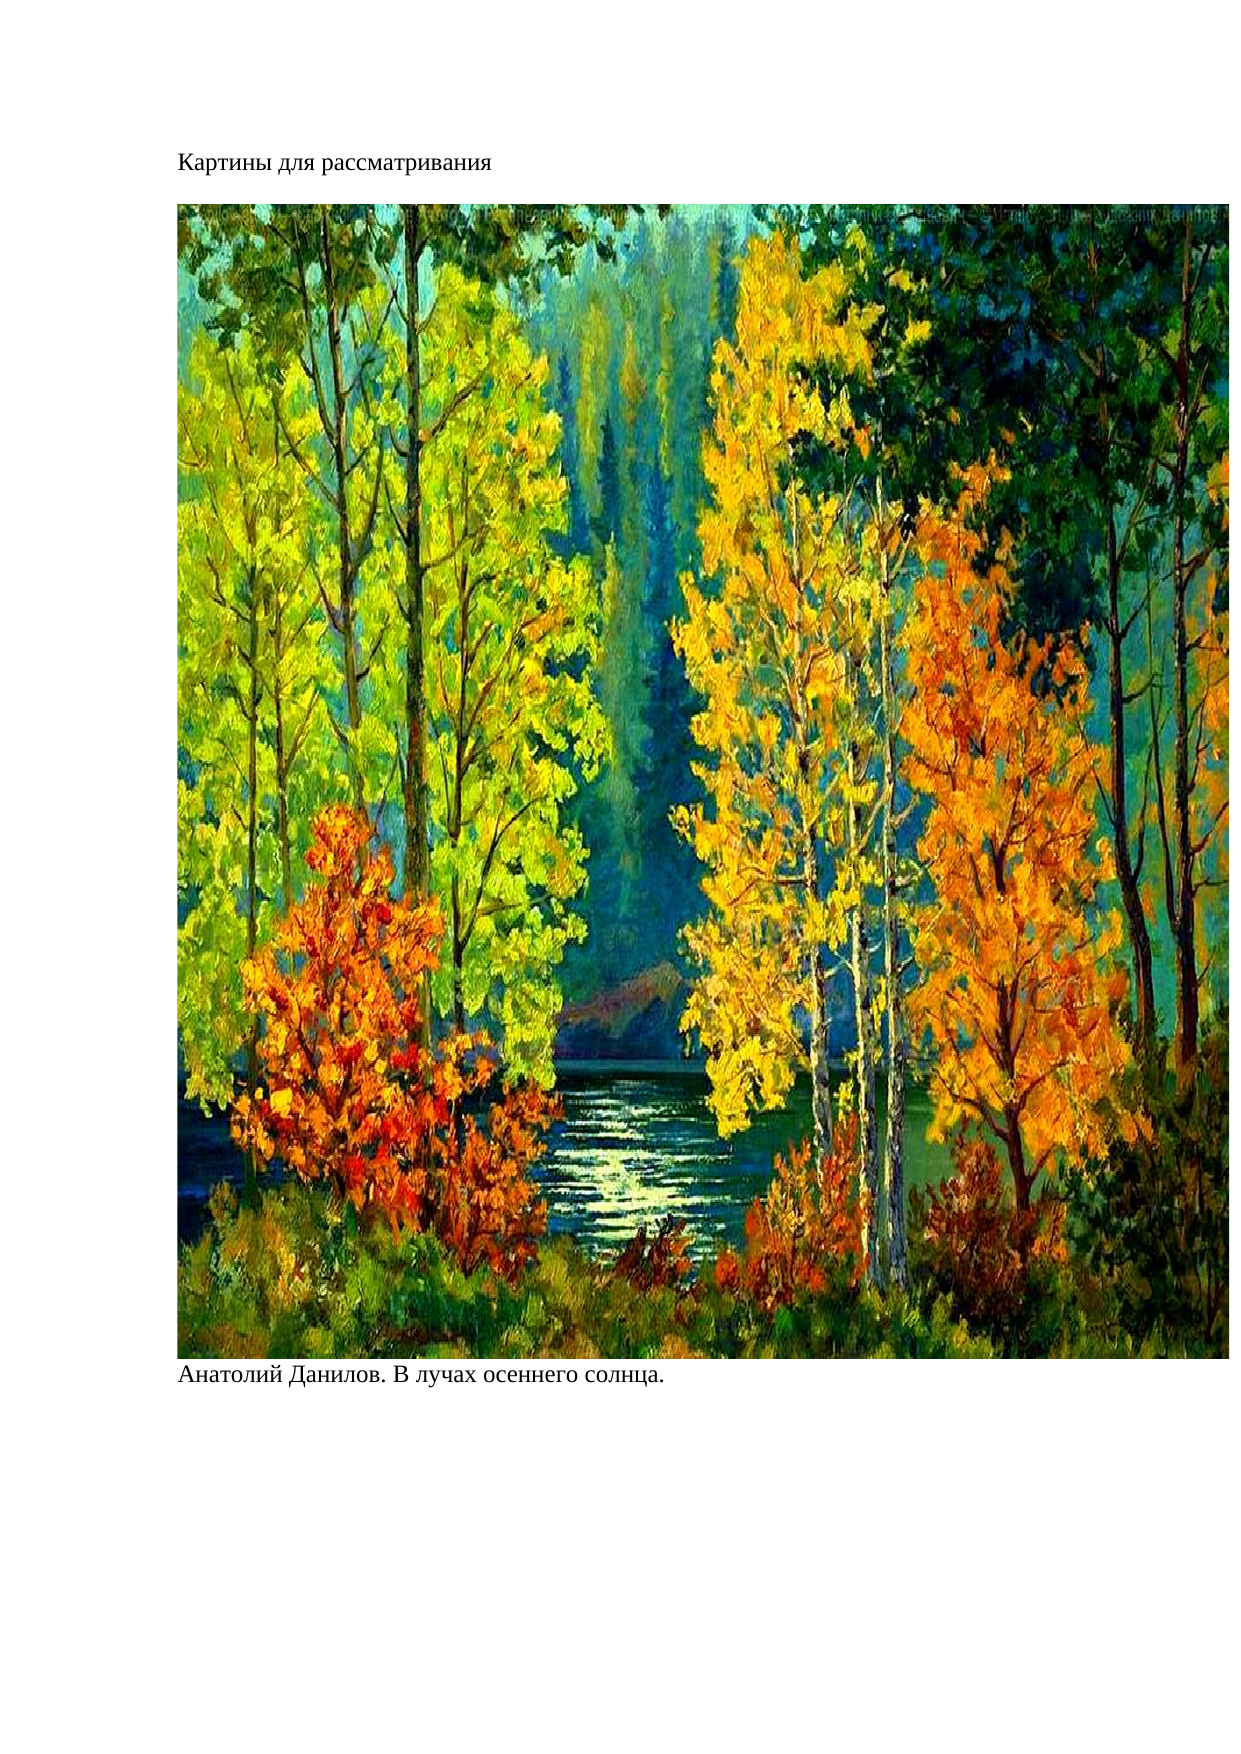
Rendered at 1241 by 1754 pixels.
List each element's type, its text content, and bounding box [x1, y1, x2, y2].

text Картины для рассматривания [177, 147, 1152, 176]
picture [177, 204, 1230, 1359]
text Анатолий Данилов. В лучах осеннего солнца. [177, 1359, 1152, 1388]
